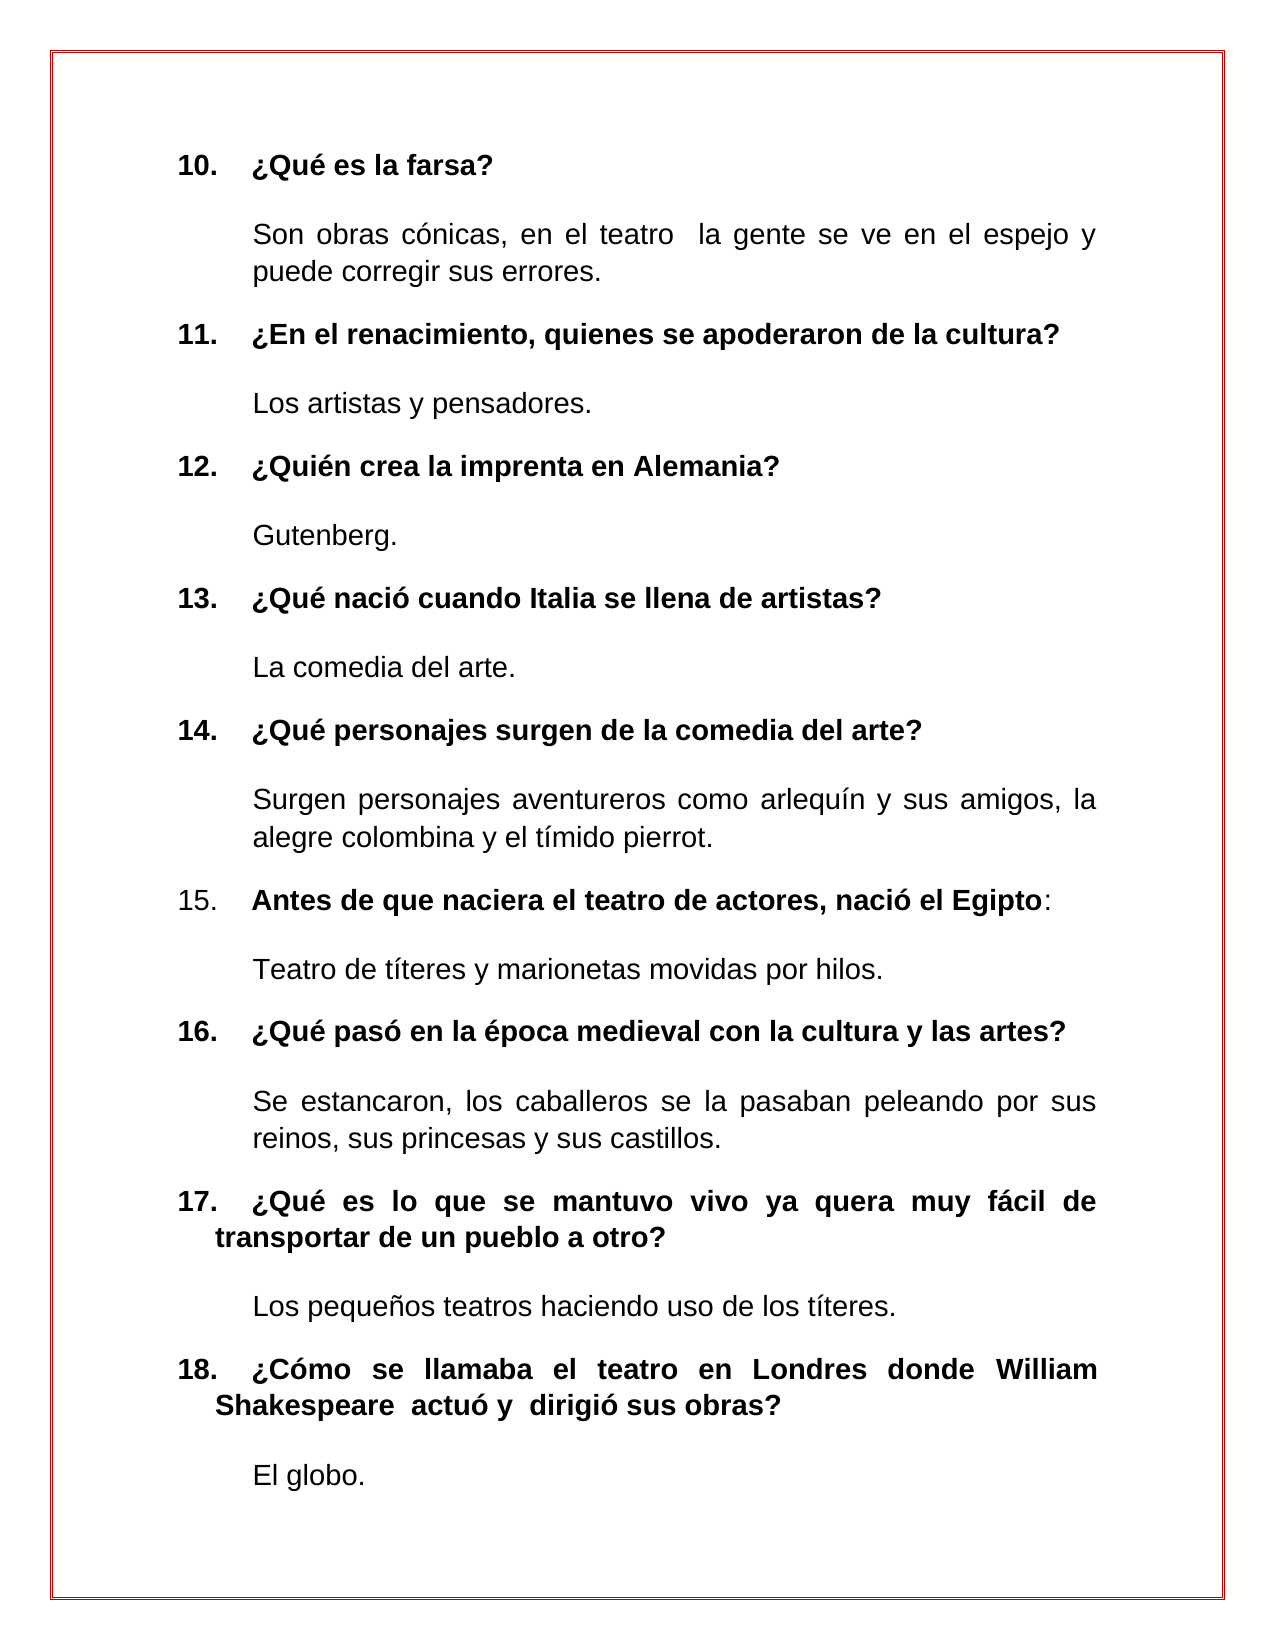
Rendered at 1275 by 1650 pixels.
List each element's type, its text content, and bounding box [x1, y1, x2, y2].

subtitle ¿Qué pasó en la época medieval con la cultura y las artes? [177, 1014, 1098, 1048]
subtitle ¿En el renacimiento, quienes se apoderaron de la cultura? [177, 317, 1098, 351]
list Gutenberg. [252, 514, 1098, 552]
list La comedia del arte. [252, 646, 1098, 684]
subtitle ¿Qué es la farsa? [177, 148, 1098, 181]
subtitle Antes de que naciera el teatro de actores, nació el Egipto: [177, 882, 1098, 916]
subtitle ¿Quién crea la imprenta en Alemania? [177, 449, 1098, 483]
list Teatro de títeres y marionetas movidas por hilos. [252, 948, 1098, 985]
list El globo. [252, 1453, 1098, 1491]
subtitle ¿Qué es lo que se mantuvo vivo ya quera muy fácil de transportar de un pueblo a otro? [177, 1184, 1098, 1254]
subtitle ¿Cómo se llamaba el teatro en Londres donde William Shakespeare actuó y dirigió sus obras? [177, 1352, 1098, 1422]
list Los artistas y pensadores. [252, 382, 1098, 420]
list Surgen personajes aventureros como arlequín y sus amigos, la alegre colombina y el tímido pierrot. [252, 778, 1098, 853]
list Son obras cónicas, en el teatro la gente se ve en el espejo y puede corregir sus errores. [252, 213, 1098, 288]
subtitle ¿Qué nació cuando Italia se llena de artistas? [177, 581, 1098, 614]
subtitle ¿Qué personajes surgen de la comedia del arte? [177, 713, 1098, 747]
list Los pequeños teatros haciendo uso de los títeres. [252, 1285, 1098, 1323]
list Se estancaron, los caballeros se la pasaban peleando por sus reinos, sus princesas y sus castillos. [252, 1080, 1098, 1155]
